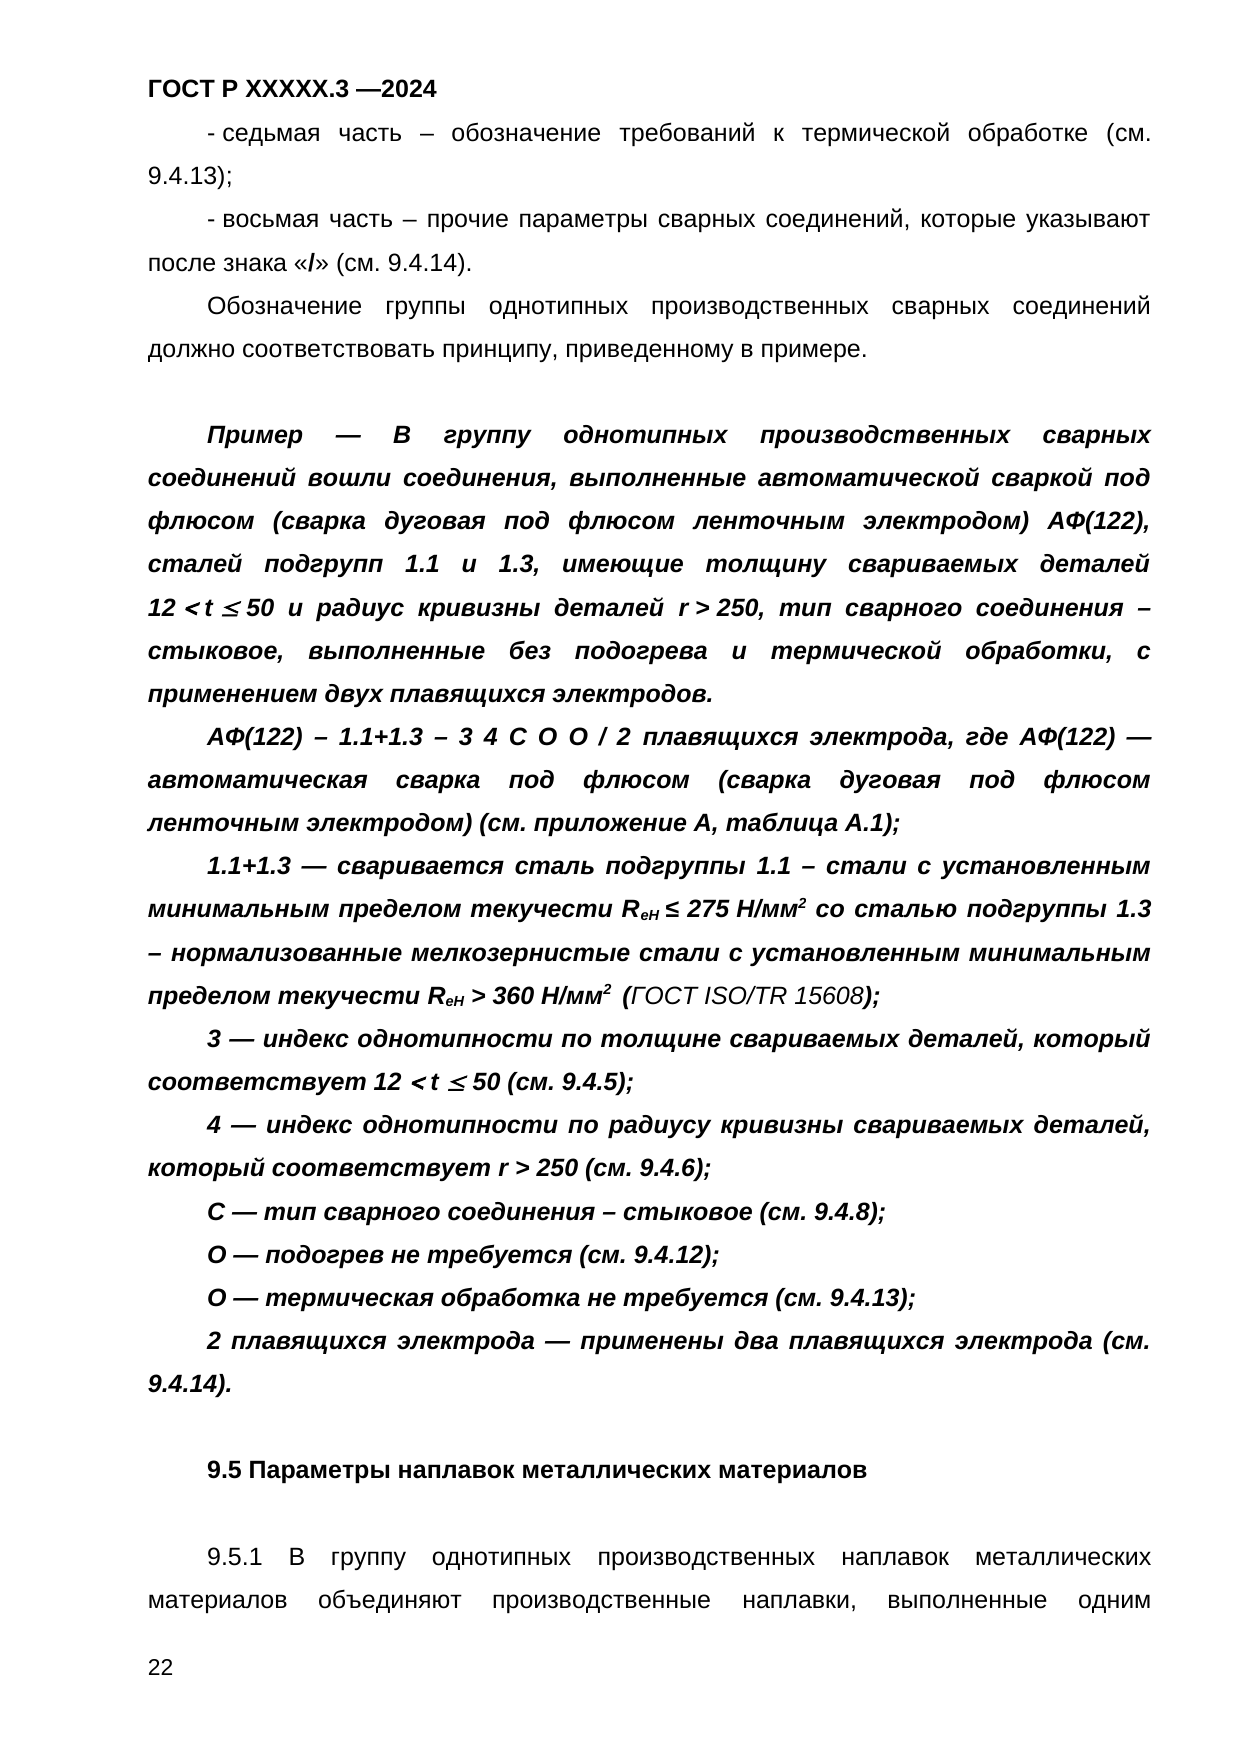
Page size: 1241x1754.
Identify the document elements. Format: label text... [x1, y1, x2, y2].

text Пример — В группу однотипных производственных сварных соединений вошли соединения, выполненные автоматической сваркой под флюсом (сварка дуговая под флюсом ленточным электродом) АФ(122), сталей подгрупп 1.1 и 1.3, имеющие толщину свариваемых деталей 12 t 50 и радиус кривизны деталей r > 250, тип сварного соединения – стыковое, выполненные без подогрева и термической обработки, с применением двух плавящихся электродов. [148, 420, 1152, 708]
text О — термическая обработка не требуется (см. 9.4.13); [148, 1283, 1152, 1311]
text Обозначение группы однотипных производственных сварных соединений должно соответствовать принципу, приведенному в примере. [148, 291, 1152, 362]
text 1.1+1.3 — сваривается сталь подгруппы 1.1 – стали с установленным минимальным пределом текучести ReH ≤ 275 Н/мм2 со сталью подгруппы 1.3 – нормализованные мелкозернистые стали с установленным минимальным пределом текучести ReH > 360 Н/мм2 (ГОСТ ISO/TR 15608); [148, 851, 1152, 1009]
text 2 плавящихся электрода — применены два плавящихся электрода (см. 9.4.14). [148, 1326, 1152, 1398]
text - седьмая часть – обозначение требований к термической обработке (см. 9.4.13); [148, 118, 1152, 190]
text - восьмая часть – прочие параметры сварных соединений, которые указывают после знака «/» (см. 9.4.14). [148, 204, 1152, 276]
text 9.5 Параметры наплавок металлических материалов [148, 1455, 1152, 1484]
text АФ(122) – 1.1+1.3 – 3 4 С О О / 2 плавящихся электрода, где АФ(122) — автоматическая сварка под флюсом (сварка дуговая под флюсом ленточным электродом) (см. приложение А, таблица А.1); [148, 722, 1152, 837]
text О — подогрев не требуется (см. 9.4.12); [148, 1239, 1152, 1268]
text 3 — индекс однотипности по толщине свариваемых деталей, который соответствует 12 t 50 (см. 9.4.5); [148, 1024, 1152, 1096]
text 4 — индекс однотипности по радиусу кривизны свариваемых деталей, который соответствует r > 250 (см. 9.4.6); [148, 1110, 1152, 1182]
text С — тип сварного соединения – стыковое (см. 9.4.8); [148, 1196, 1152, 1225]
